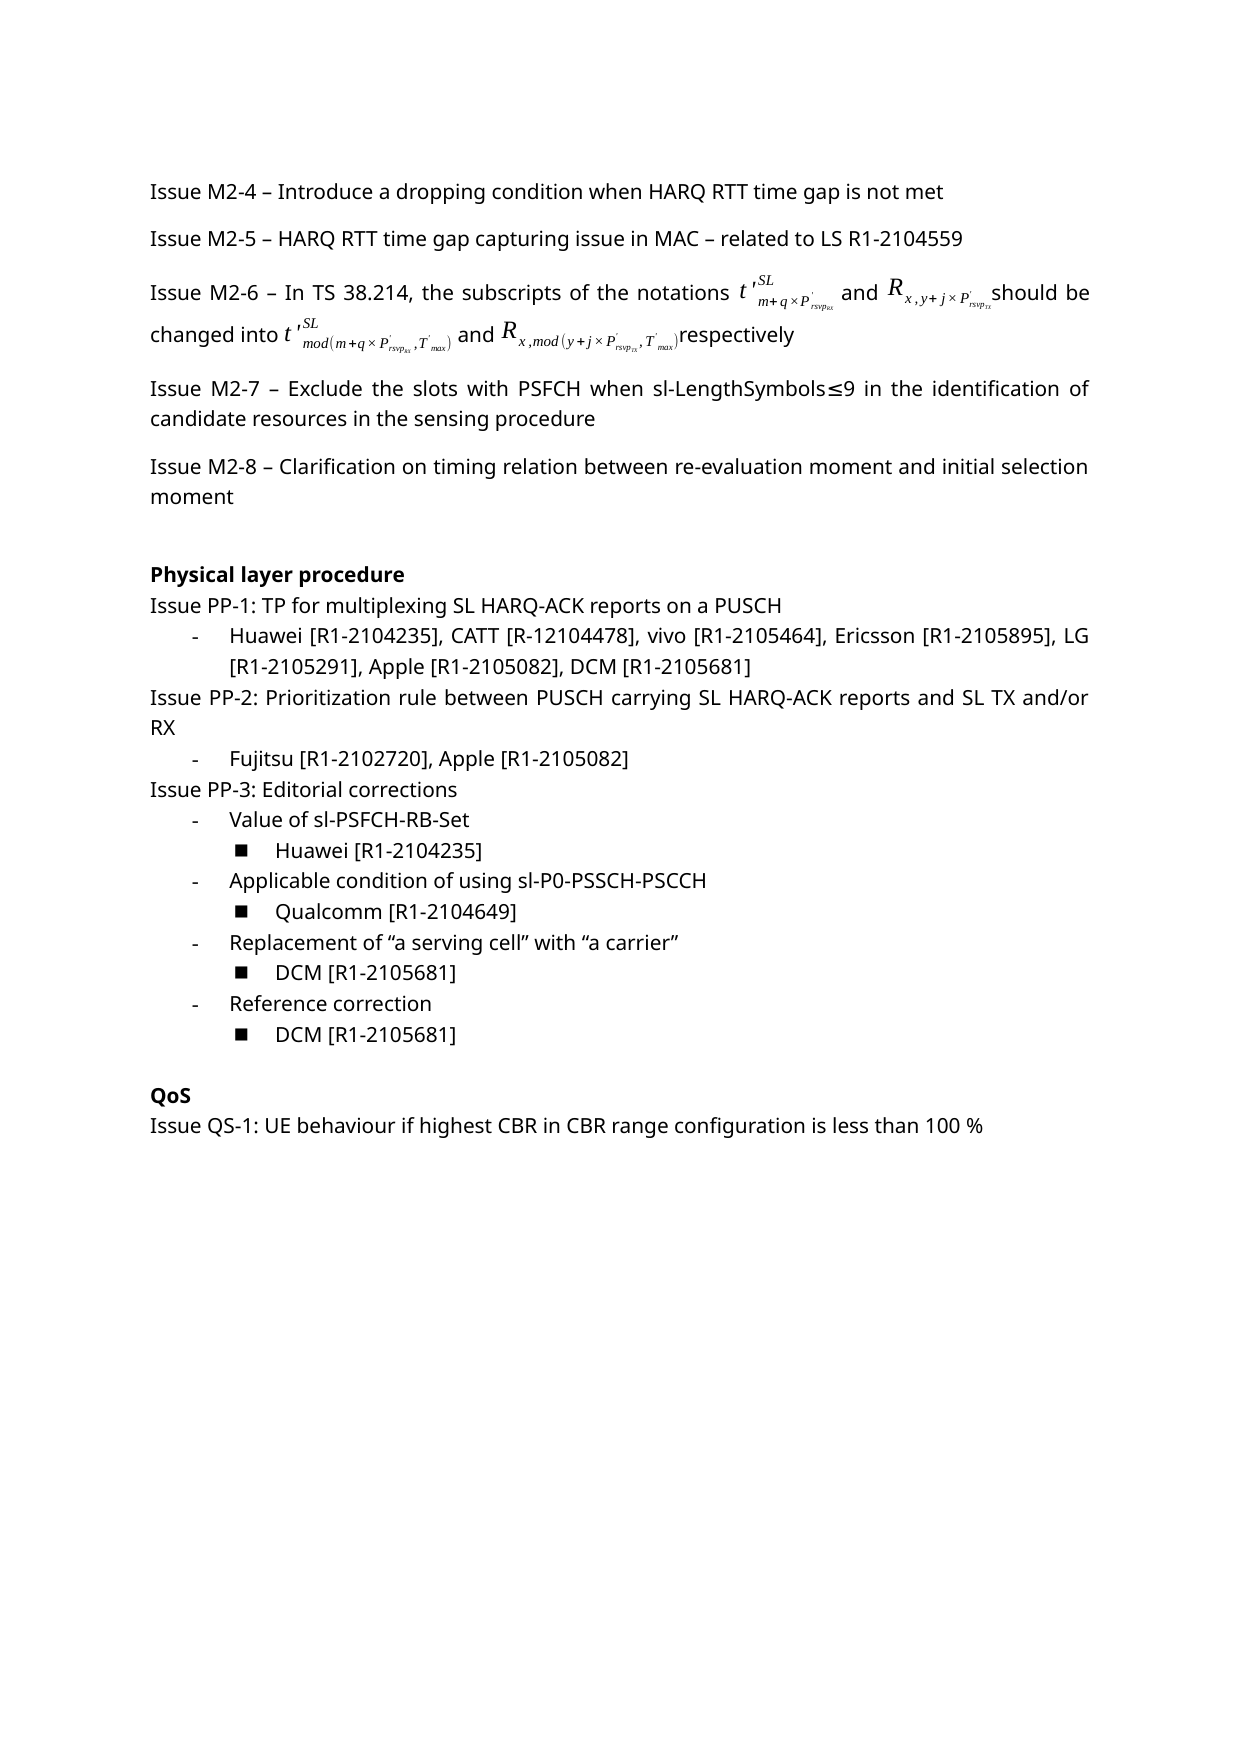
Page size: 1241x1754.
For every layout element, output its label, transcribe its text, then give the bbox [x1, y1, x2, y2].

text Issue M2-8 – Clarification on timing relation between re-evaluation moment and initial selection moment [150, 452, 1090, 511]
text Issue QS-1: UE behaviour if highest CBR in CBR range configuration is less than 100 % [150, 1112, 1090, 1140]
list Huawei [R1-2104235] [233, 836, 1090, 864]
text QoS [150, 1081, 1090, 1109]
list DCM [R1-2105681] [233, 958, 1090, 987]
text Issue M2-4 – Introduce a dropping condition when HARQ RTT time gap is not met [150, 177, 1090, 206]
list Reference correction [192, 989, 1090, 1017]
text Issue M2-6 – In TS 38.214, the subscripts of the notations and should be changed into and respectively [150, 272, 1090, 355]
list Fujitsu [R1-2102720], Apple [R1-2105082] [192, 744, 1090, 772]
list Qualcomm [R1-2104649] [233, 897, 1090, 926]
text Physical layer procedure [150, 560, 1090, 589]
list Replacement of “a serving cell” with “a carrier” [192, 928, 1090, 956]
list Huawei [R1-2104235], CATT [R-12104478], vivo [R1-2105464], Ericsson [R1-2105895], LG [R1-2105291], Apple [R1-2105082], DCM [R1-2105681] [192, 622, 1090, 681]
text Issue PP-3: Editorial corrections [150, 775, 1090, 803]
text Issue M2-7 – Exclude the slots with PSFCH when sl-LengthSymbols≤9 in the identification of candidate resources in the sensing procedure [150, 374, 1090, 433]
text Issue M2-5 – HARQ RTT time gap capturing issue in MAC – related to LS R1-2104559 [150, 224, 1090, 253]
text Issue PP-1: TP for multiplexing SL HARQ-ACK reports on a PUSCH [150, 591, 1090, 619]
list Applicable condition of using sl-P0-PSSCH-PSCCH [192, 867, 1090, 895]
list DCM [R1-2105681] [233, 1020, 1090, 1048]
list Value of sl-PSFCH-RB-Set [192, 805, 1090, 834]
text Issue PP-2: Prioritization rule between PUSCH carrying SL HARQ-ACK reports and SL TX and/or RX [150, 683, 1090, 742]
